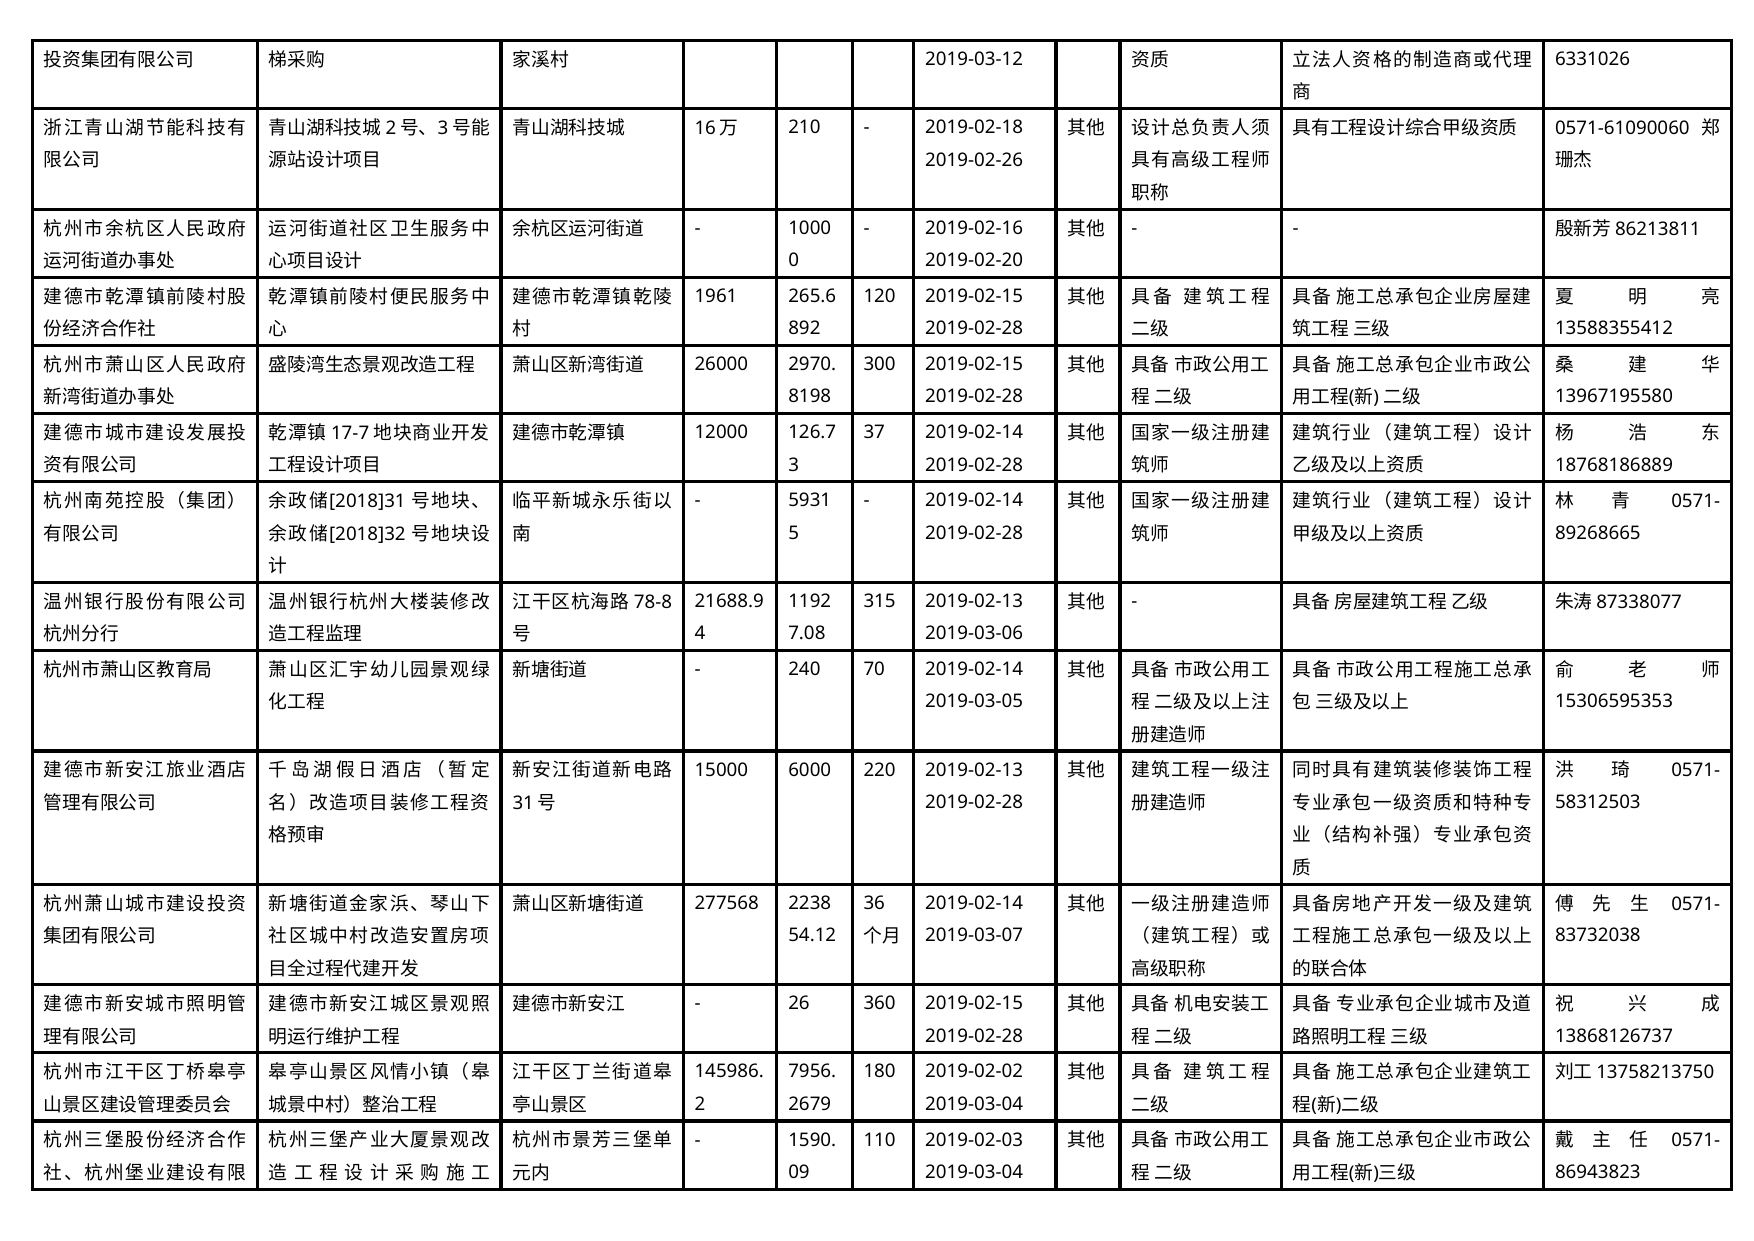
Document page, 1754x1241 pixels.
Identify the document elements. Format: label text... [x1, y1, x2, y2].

table_cell 10000 [778, 211, 851, 276]
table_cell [915, 1123, 1054, 1187]
table_cell 建德市新安江 [503, 986, 682, 1051]
table_cell 运河街道社区卫生服务中心项目设计 [259, 211, 499, 276]
table_cell 具备 市政公用工程 二级 [1122, 347, 1280, 412]
table_cell 设计总负责人须具有高级工程师职称 [1122, 110, 1280, 207]
table_cell 110 [854, 1123, 912, 1187]
table_cell 浙江青山湖节能科技有限公司 [34, 110, 256, 207]
table_cell 1961 [685, 279, 775, 344]
table_cell 建德市新安江旅业酒店管理有限公司 [34, 753, 256, 882]
table_cell 江干区丁兰街道皋亭山景区 [503, 1054, 682, 1119]
table_cell 同时具有建筑装修装饰工程专业承包一级资质和特种专业（结构补强）专业承包资质 [1283, 753, 1542, 882]
table_cell 建德市新安江城区景观照明运行维护工程 [259, 986, 499, 1051]
table_cell 具有工程设计综合甲级资质 [1283, 110, 1542, 207]
table_cell 青山湖科技城 [503, 110, 682, 207]
table_cell 董焱飞0571-6331026 [1545, 42, 1730, 107]
table_cell 26 [778, 986, 851, 1051]
table_cell 2019-02-15 2019-02-28 [915, 986, 1054, 1051]
table_cell 皋亭山景区风情小镇（皋城景中村）整治工程 [259, 1054, 499, 1119]
table_cell - [1122, 584, 1280, 649]
table_cell 其他 [1058, 1054, 1118, 1119]
table_cell 夏明亮13588355412 [1545, 279, 1730, 344]
table_cell 16万 [685, 110, 775, 207]
table_cell 2019-02-02 2019-03-04 [915, 1054, 1054, 1119]
table_cell 江干区杭海路78-8号 [503, 584, 682, 649]
table_cell 其他 [1058, 753, 1118, 882]
table_cell - [685, 1123, 775, 1187]
table_cell 萧山区新塘街道 [503, 886, 682, 983]
table_cell 杭州市萧山区教育局 [34, 652, 256, 749]
table_cell 一级注册建造师（建筑工程）或高级职称 [1122, 886, 1280, 983]
table_cell 其他 [1058, 211, 1118, 276]
table_cell 新塘街道 [503, 652, 682, 749]
table_cell - [685, 211, 775, 276]
table_cell 余杭区运河街道 [503, 211, 682, 276]
table_cell 2019-02-13 2019-02-28 [915, 753, 1054, 882]
table_cell 26000 [685, 347, 775, 412]
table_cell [1283, 42, 1542, 107]
table_cell - [685, 986, 775, 1051]
table_cell 杭州市景芳三堡单元内 [503, 1123, 682, 1187]
table_cell 59315 [778, 483, 851, 581]
table_cell 36个月 [854, 886, 912, 983]
table_cell 余政储[2018]31号地块、余政储[2018]32号地块设计 [259, 483, 499, 581]
table_cell 建德市新安城市照明管理有限公司 [34, 986, 256, 1051]
table_cell 富阳区鹿山街道谢家溪村 [503, 42, 682, 107]
table_cell 240 [778, 652, 851, 749]
table_cell 建筑工程一级注册建造师 [1122, 753, 1280, 882]
table_cell 210 [778, 110, 851, 207]
table_cell - [854, 483, 912, 581]
table_cell 建筑行业（建筑工程）设计甲级及以上资质 [1283, 483, 1542, 581]
table_cell 其他 [1058, 42, 1118, 107]
table_cell 2970.8198 [778, 347, 851, 412]
table_cell 盛陵湾生态景观改造工程 [259, 347, 499, 412]
table_cell 桑建华13967195580 [1545, 347, 1730, 412]
table_cell 殷新芳86213811 [1545, 211, 1730, 276]
table_cell - [685, 42, 775, 107]
table_cell 180 [854, 1054, 912, 1119]
table_cell - [1122, 211, 1280, 276]
table_cell 其他 [1058, 415, 1118, 480]
table_cell 21688.94 [685, 584, 775, 649]
table_cell 具备 市政公用工程 二级及以上注册建造师 [1122, 652, 1280, 749]
table_cell 2019-02-14 2019-02-28 [915, 415, 1054, 480]
table_cell 2019-02-14 2019-03-07 [915, 886, 1054, 983]
table_cell 220 [854, 753, 912, 882]
table_cell 建德市乾潭镇乾陵村 [503, 279, 682, 344]
table_cell 林青0571-89268665 [1545, 483, 1730, 581]
table_cell 2019-02-16 2019-02-20 [915, 211, 1054, 276]
table_cell 杨浩东18768186889 [1545, 415, 1730, 480]
table_cell 建筑行业（建筑工程）设计乙级及以上资质 [1283, 415, 1542, 480]
table_cell - [1283, 211, 1542, 276]
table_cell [34, 1123, 256, 1187]
table_cell 萧山区汇宇幼儿园景观绿化工程 [259, 652, 499, 749]
table_cell 其他 [1058, 986, 1118, 1051]
table_cell 其他 [1058, 279, 1118, 344]
table_cell 其他 [1058, 483, 1118, 581]
table_cell 具备 房屋建筑工程 乙级 [1283, 584, 1542, 649]
table_cell 315 [854, 584, 912, 649]
table_cell 其他 [1058, 110, 1118, 207]
table_cell 新安江街道新电路31号 [503, 753, 682, 882]
table_cell 乾潭镇17-7地块商业开发工程设计项目 [259, 415, 499, 480]
table_cell 青山湖科技城2号、3号能源站设计项目 [259, 110, 499, 207]
table_cell 刘工13758213750 [1545, 1054, 1730, 1119]
table_cell 建德市乾潭镇前陵村股份经济合作社 [34, 279, 256, 344]
table_cell - [685, 483, 775, 581]
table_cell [915, 42, 1054, 107]
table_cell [1283, 1123, 1542, 1187]
table_cell 杭州市萧山区人民政府新湾街道办事处 [34, 347, 256, 412]
table_cell 126.73 [778, 415, 851, 480]
table_cell 277568 [685, 886, 775, 983]
table_cell 千岛湖假日酒店（暂定名）改造项目装修工程资格预审 [259, 753, 499, 882]
table_cell 具备 专业承包企业城市及道路照明工程 三级 [1283, 986, 1542, 1051]
table_cell 70 [854, 652, 912, 749]
table_cell 杭州市江干区丁桥皋亭山景区建设管理委员会 [34, 1054, 256, 1119]
table_cell 傅先生0571-83732038 [1545, 886, 1730, 983]
table_cell 120 [854, 279, 912, 344]
table_cell 其他 [1058, 652, 1118, 749]
table_cell 临平新城永乐街以南 [503, 483, 682, 581]
table_cell 具备 建筑工程 二级 [1122, 279, 1280, 344]
table_cell - [685, 652, 775, 749]
table_cell 具备 施工总承包企业建筑工程(新)二级 [1283, 1054, 1542, 1119]
table_cell 具备房地产开发一级及建筑工程施工总承包一级及以上的联合体 [1283, 886, 1542, 983]
table_cell 戴主任0571-86943823 [1545, 1123, 1730, 1187]
table_cell 杭州市余杭区人民政府运河街道办事处 [34, 211, 256, 276]
table_cell 223854.12 [778, 886, 851, 983]
table_cell 温州银行股份有限公司杭州分行 [34, 584, 256, 649]
table_cell 朱涛87338077 [1545, 584, 1730, 649]
table_cell 具备 建筑工程 二级 [1122, 1054, 1280, 1119]
table_cell 1590.09 [778, 1123, 851, 1187]
table_cell 2019-02-14 2019-02-28 [915, 483, 1054, 581]
table_cell 具备 机电安装工程 二级 [1122, 986, 1280, 1051]
table_cell 2019-02-15 2019-02-28 [915, 347, 1054, 412]
table_cell 公安业务技术用房项目电梯采购 [259, 42, 499, 107]
table_cell 360 [854, 986, 912, 1051]
table_cell 具备 市政公用工程施工总承包 三级及以上 [1283, 652, 1542, 749]
table_cell 145986.2 [685, 1054, 775, 1119]
table_cell B级及以上安装资质 [1122, 42, 1280, 107]
table_cell 15000 [685, 753, 775, 882]
table_cell 杭州萧山城市建设投资集团有限公司 [34, 886, 256, 983]
table_cell 建德市乾潭镇 [503, 415, 682, 480]
table_cell 0571-61090060郑珊杰 [1545, 110, 1730, 207]
table_cell 杭州富阳工贸资产经营投资集团有限公司 [34, 42, 256, 107]
table_cell 其他 [1058, 886, 1118, 983]
table_cell 具备 市政公用工程 二级 [1122, 1123, 1280, 1187]
table_cell 新塘街道金家浜、琴山下社区城中村改造安置房项目全过程代建开发 [259, 886, 499, 983]
table_cell 12000 [685, 415, 775, 480]
table_cell 俞老师15306595353 [1545, 652, 1730, 749]
table_cell 国家一级注册建筑师 [1122, 483, 1280, 581]
table_cell 萧山区新湾街道 [503, 347, 682, 412]
table_cell 2019-02-15 2019-02-28 [915, 279, 1054, 344]
table_cell 洪琦0571-58312503 [1545, 753, 1730, 882]
table_cell 祝兴成13868126737 [1545, 986, 1730, 1051]
table_cell 国家一级注册建筑师 [1122, 415, 1280, 480]
table_cell - [854, 110, 912, 207]
table_cell 265.6892 [778, 279, 851, 344]
table_cell 具备 施工总承包企业市政公用工程(新) 二级 [1283, 347, 1542, 412]
table_cell 其他 [1058, 347, 1118, 412]
table_cell 7956.2679 [778, 1054, 851, 1119]
table_cell 300 [854, 347, 912, 412]
table_cell 2019-02-14 2019-03-05 [915, 652, 1054, 749]
table_cell 2019-02-13 2019-03-06 [915, 584, 1054, 649]
table_cell - [854, 211, 912, 276]
table_cell 具备 施工总承包企业房屋建筑工程 三级 [1283, 279, 1542, 344]
table_cell 杭州南苑控股（集团）有限公司 [34, 483, 256, 581]
table_cell 37 [854, 415, 912, 480]
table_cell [259, 1123, 499, 1187]
table_cell 其他 [1058, 1123, 1118, 1187]
table_cell 温州银行杭州大楼装修改造工程监理 [259, 584, 499, 649]
table_cell 11927.08 [778, 584, 851, 649]
table_cell - [854, 42, 912, 107]
table_cell 建德市城市建设发展投资有限公司 [34, 415, 256, 480]
table_cell 383 [778, 42, 851, 107]
table_cell 6000 [778, 753, 851, 882]
table_cell 2019-02-18 2019-02-26 [915, 110, 1054, 207]
table_cell 其他 [1058, 584, 1118, 649]
table_cell 乾潭镇前陵村便民服务中心 [259, 279, 499, 344]
